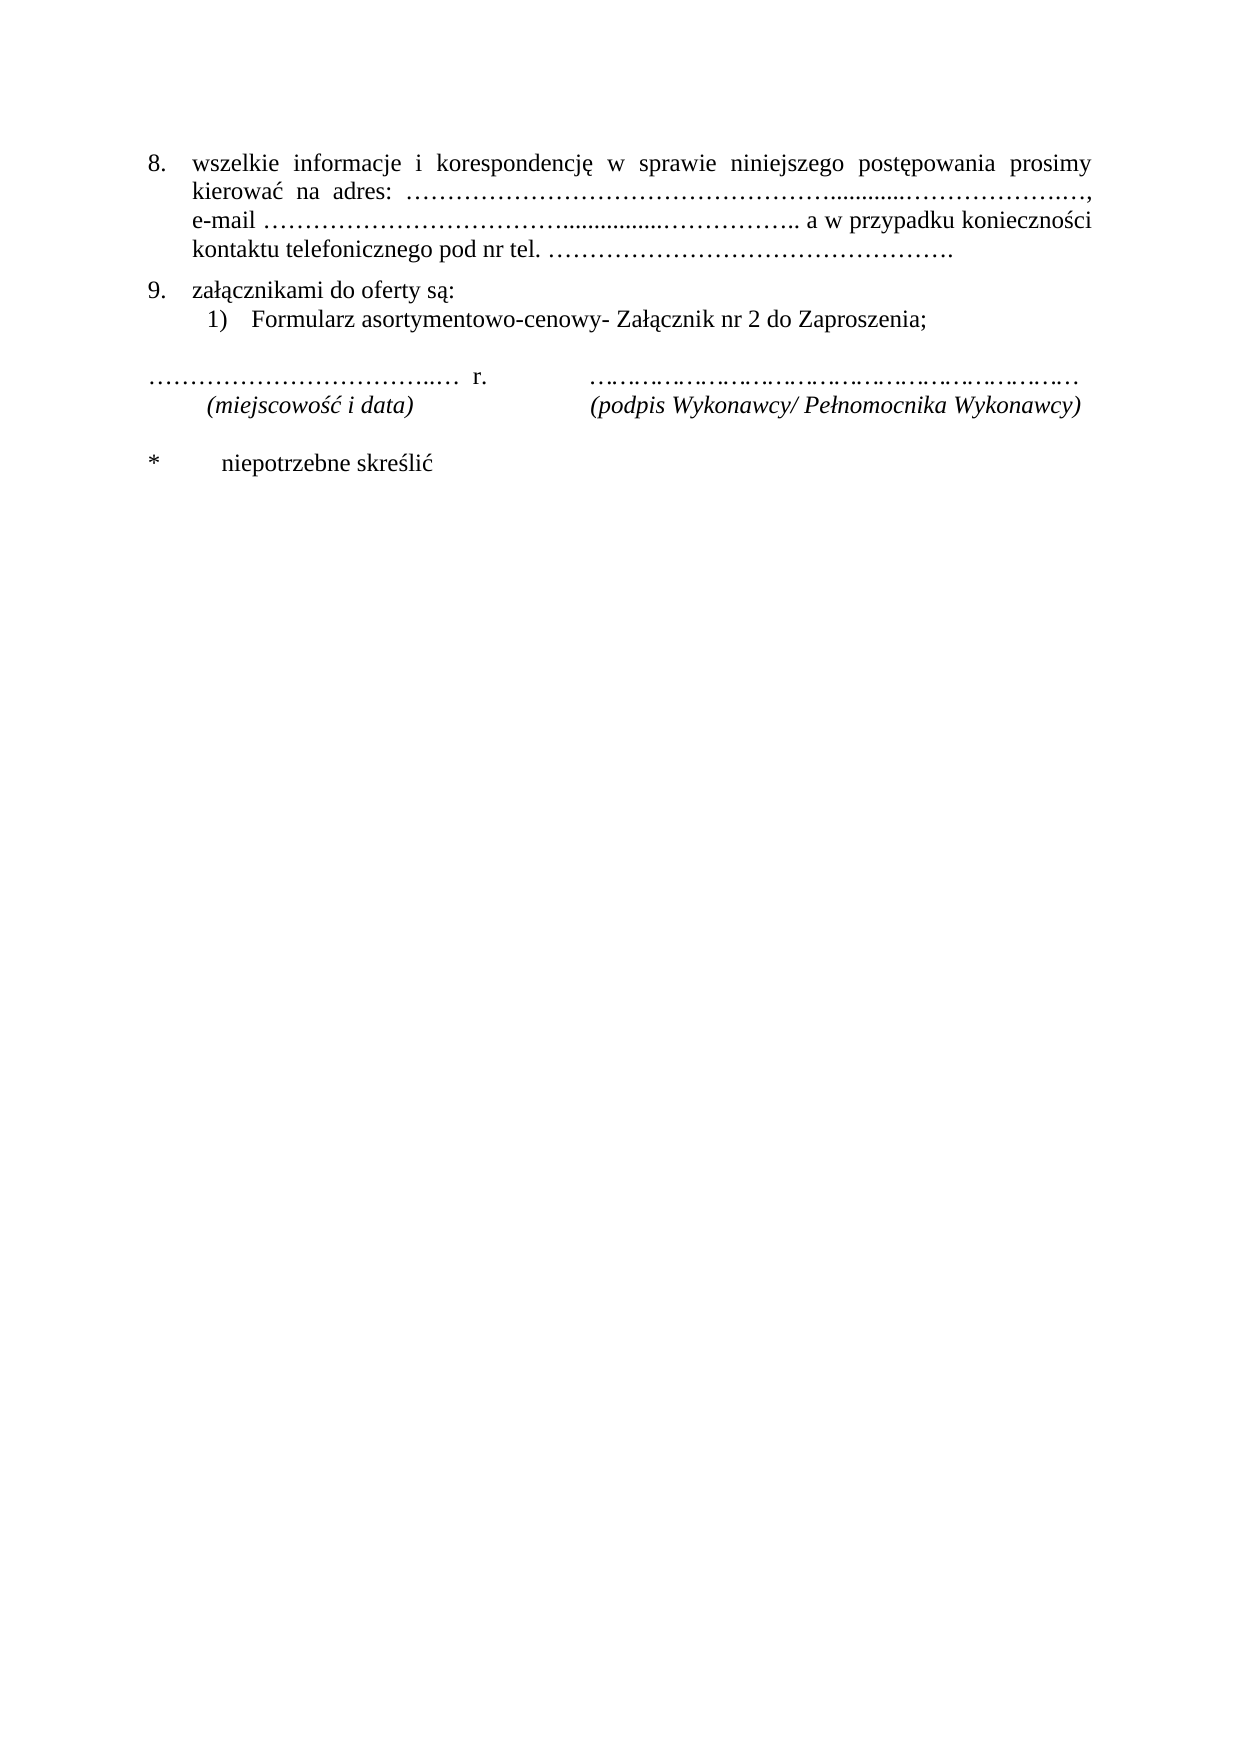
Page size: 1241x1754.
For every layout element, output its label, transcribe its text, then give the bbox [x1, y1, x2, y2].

text ……………………………..… r. ………………………………………………………… [148, 361, 1093, 390]
list wszelkie informacje i korespondencję w sprawie niniejszego postępowania prosimy kierować na adres: ……………………………………………............……………….…, e-mail ………………………………................…………….. a w przypadku konieczności kontaktu telefonicznego pod nr tel. …………………………………………. [148, 148, 1093, 263]
list załącznikami do oferty są: [148, 275, 1093, 304]
list Formularz asortymentowo-cenowy- Załącznik nr 2 do Zaproszenia; [207, 304, 1093, 333]
text * niepotrzebne skreślić [148, 448, 1093, 476]
text (miejscowość i data) (podpis Wykonawcy/ Pełnomocnika Wykonawcy) [148, 390, 1093, 419]
